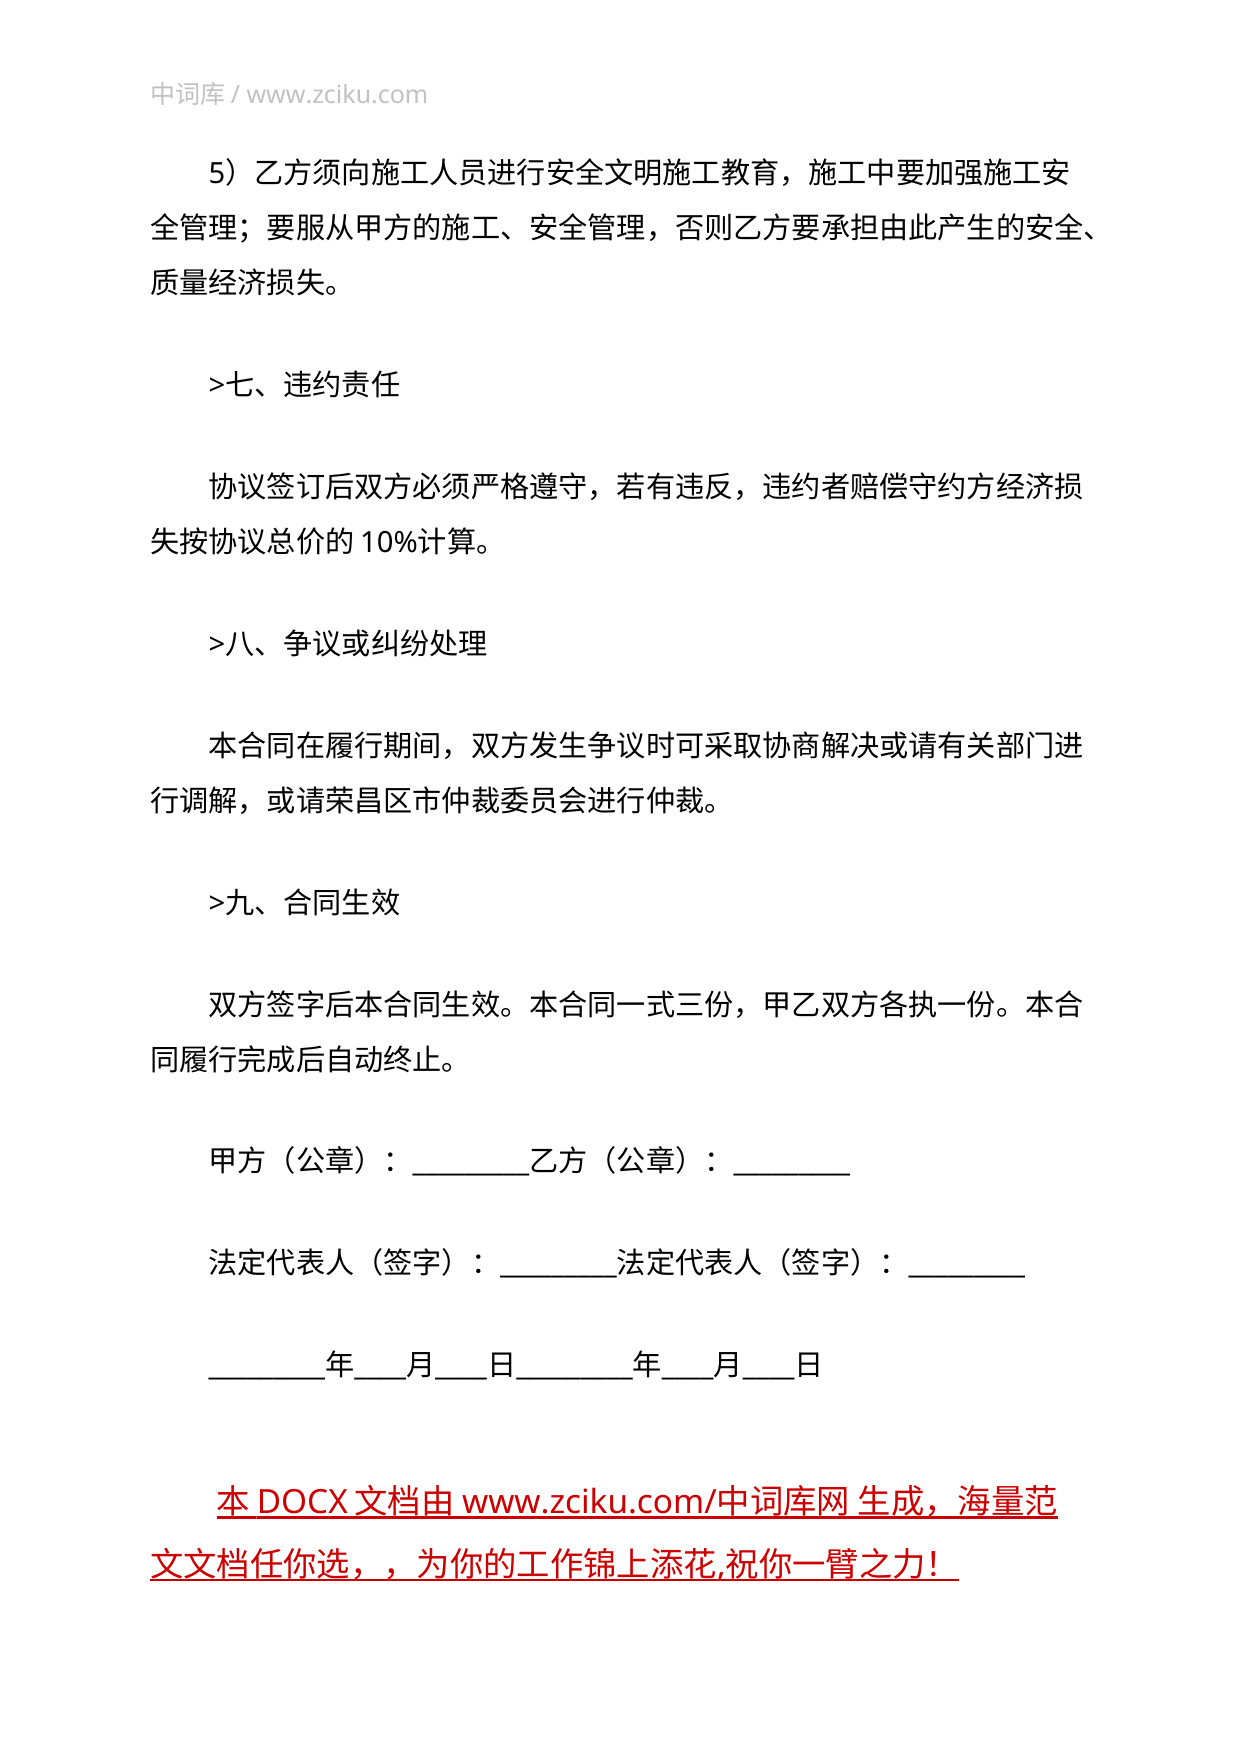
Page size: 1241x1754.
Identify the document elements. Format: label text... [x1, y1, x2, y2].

text >九、合同生效 [150, 879, 1090, 922]
text 5）乙方须向施工人员进行安全文明施工教育，施工中要加强施工安全管理；要服从甲方的施工、安全管理，否则乙方要承担由此产生的安全、质量经济损失。 [150, 150, 1090, 302]
text >八、争议或纠纷处理 [150, 621, 1090, 663]
text 本合同在履行期间，双方发生争议时可采取协商解决或请有关部门进行调解，或请荣昌区市仲裁委员会进行仲裁。 [150, 722, 1090, 820]
text 本DOCX文档由 www.zciku.com/中词库网 生成，海量范文文档任你选，，为你的工作锦上添花,祝你一臂之力！ [150, 1475, 1090, 1586]
text 甲方（公章）：_________乙方（公章）：_________ [150, 1138, 1090, 1180]
text 法定代表人（签字）：_________法定代表人（签字）：_________ [150, 1240, 1090, 1282]
text >七、违约责任 [150, 362, 1090, 404]
text _________年____月____日_________年____月____日 [150, 1342, 1090, 1384]
text 协议签订后双方必须严格遵守，若有违反，违约者赔偿守约方经济损失按协议总价的10%计算。 [150, 464, 1090, 561]
text 双方签字后本合同生效。本合同一式三份，甲乙双方各执一份。本合同履行完成后自动终止。 [150, 981, 1090, 1078]
